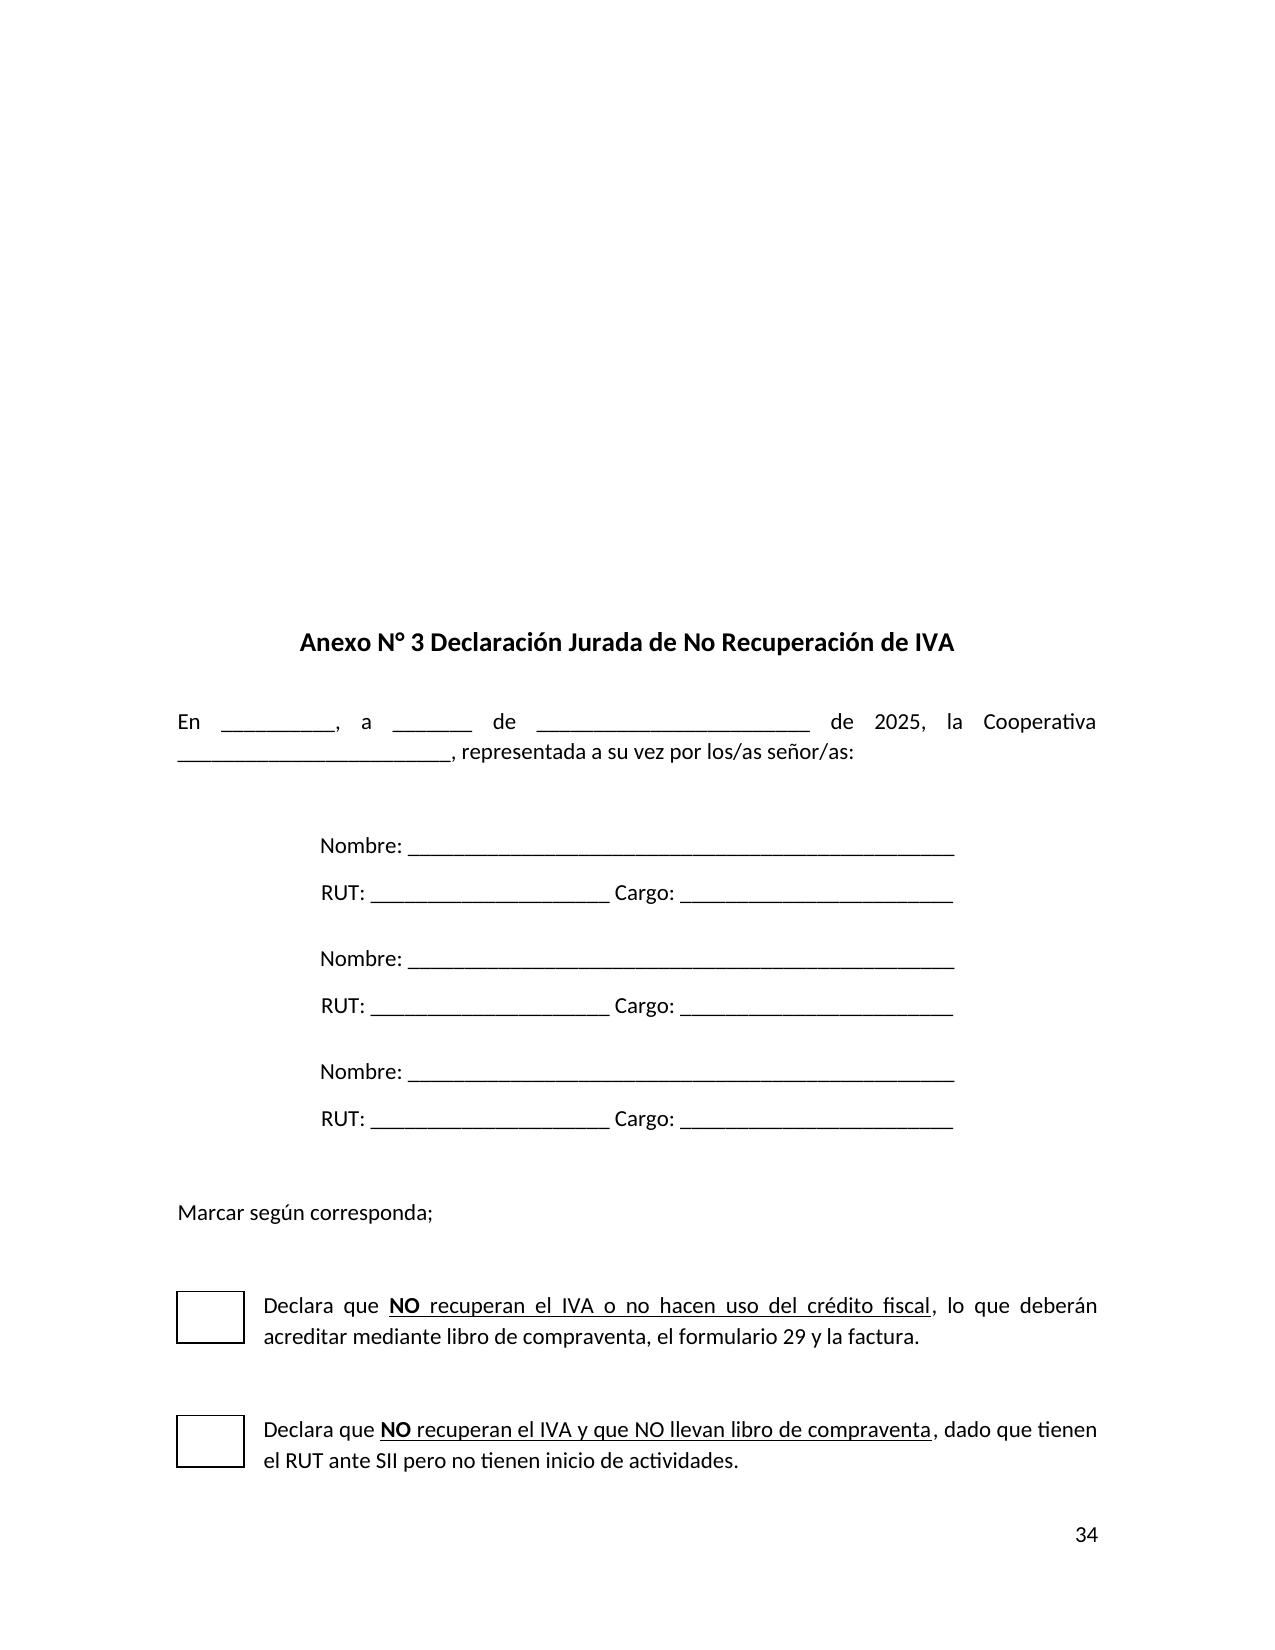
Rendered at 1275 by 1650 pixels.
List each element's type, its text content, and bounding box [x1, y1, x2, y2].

text Declara que NO recuperan el IVA o no hacen uso del crédito fiscal, lo que deberán acreditar mediante libro de compraventa, el formulario 29 y la factura. [177, 1292, 1098, 1350]
text Anexo N° 3 Declaración Jurada de No Recuperación de IVA [177, 625, 1098, 658]
text RUT: _____________________ Cargo: ________________________ [177, 1104, 1098, 1132]
text Declara que NO recuperan el IVA y que NO llevan libro de compraventa, dado que tienen el RUT ante SII pero no tienen inicio de actividades. [177, 1416, 1098, 1474]
text En __________, a _______ de ________________________ de 2025, la Cooperativa ________________________, representada a su vez por los/as señor/as: [177, 707, 1098, 765]
text RUT: _____________________ Cargo: ________________________ [177, 878, 1098, 906]
text RUT: _____________________ Cargo: ________________________ [177, 991, 1098, 1019]
text Nombre: ________________________________________________ [177, 1057, 1098, 1085]
text Marcar según corresponda; [177, 1198, 1098, 1226]
text Nombre: ________________________________________________ [177, 831, 1098, 859]
text Nombre: ________________________________________________ [177, 944, 1098, 972]
